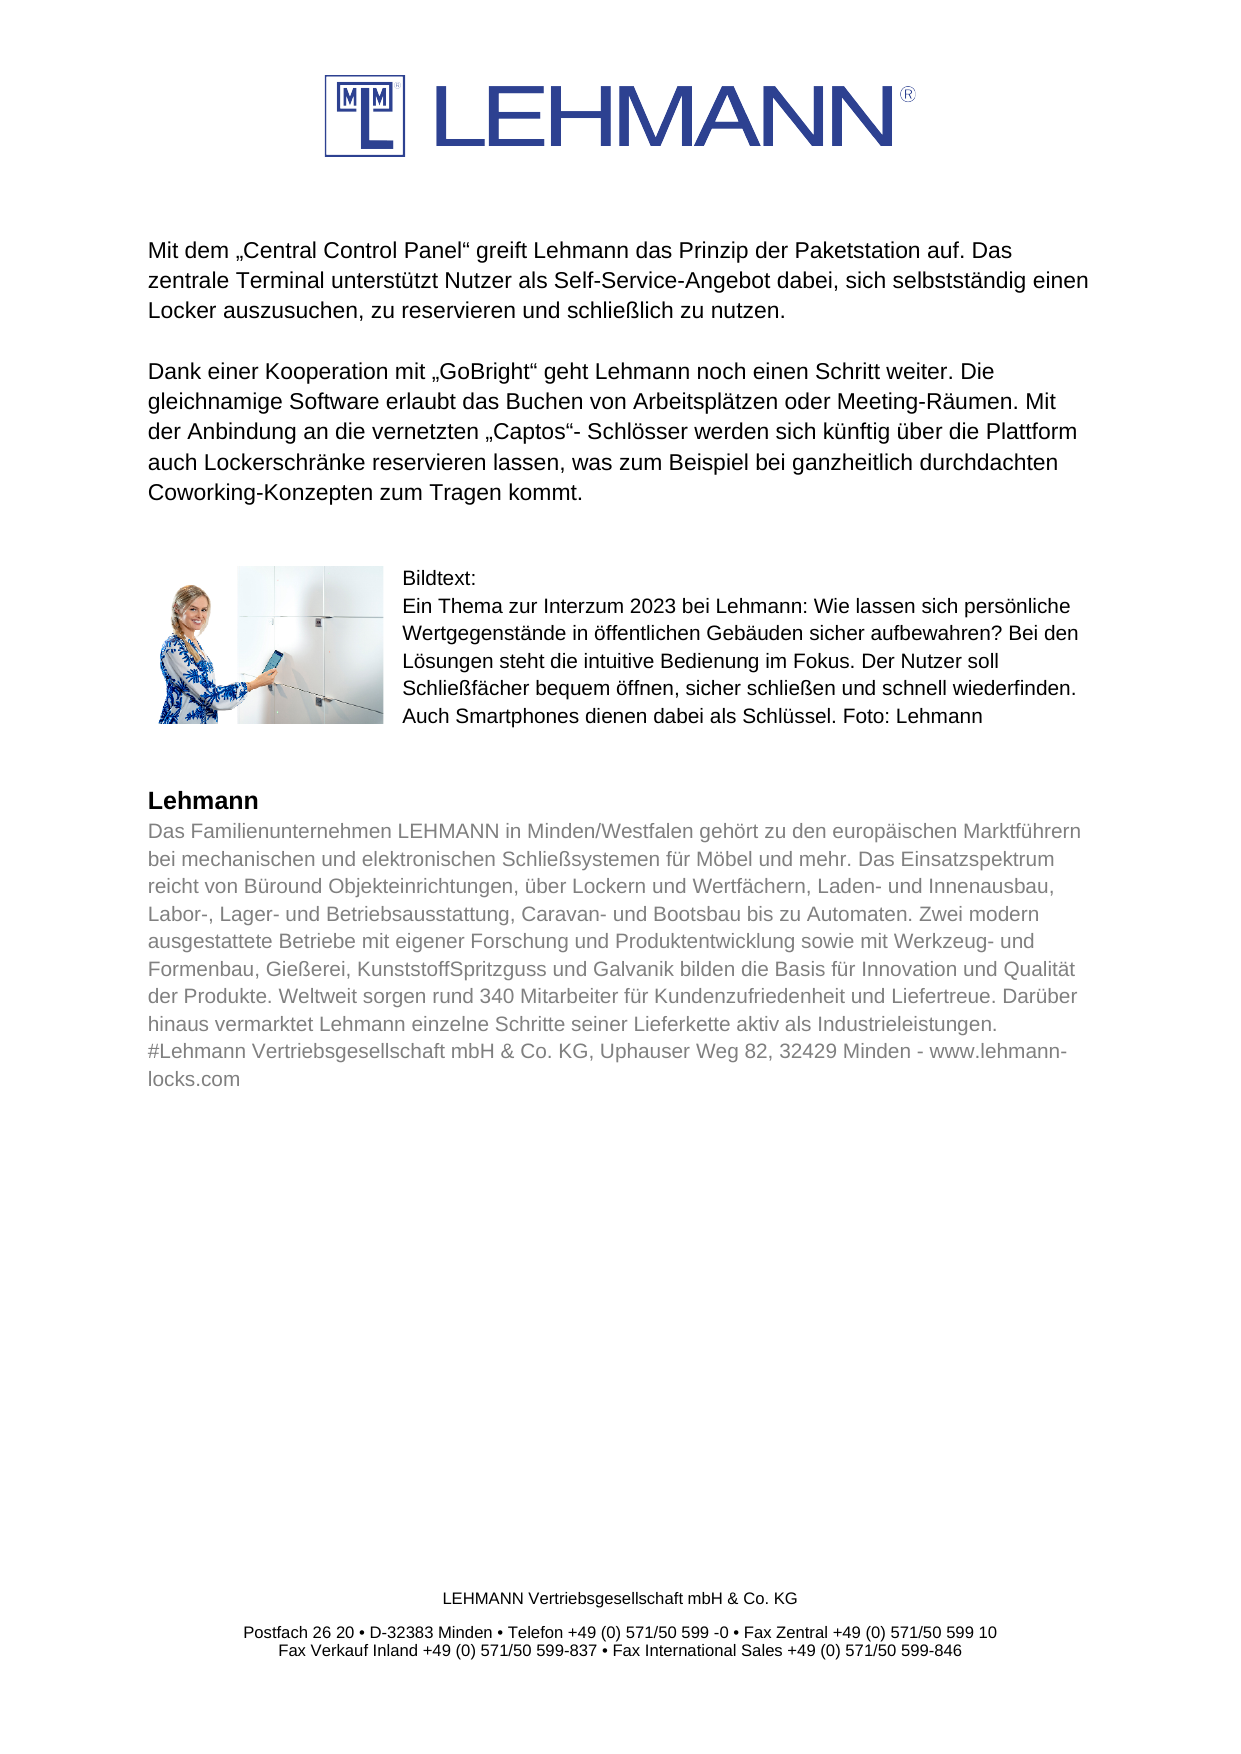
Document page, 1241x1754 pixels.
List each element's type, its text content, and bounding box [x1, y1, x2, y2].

text Mit dem „Central Control Panel“ greift Lehmann das Prinzip der Paketstation auf. Das zentrale Terminal unterstützt Nutzer als Self-Service-Angebot dabei, sich selbstständig einen Locker auszusuchen, zu reservieren und schließlich zu nutzen. [148, 237, 1093, 324]
text Das Familienunternehmen LEHMANN in Minden/Westfalen gehört zu den europäischen Marktführern bei mechanischen und elektronischen Schließsystemen für Möbel und mehr. Das Einsatzspektrum reicht von Büround Objekteinrichtungen, über Lockern und Wertfächern, Laden- und Innenausbau, Labor-, Lager- und Betriebsausstattung, Caravan- und Bootsbau bis zu Automaten. Zwei modern ausgestattete Betriebe mit eigener Forschung und Produktentwicklung sowie mit Werkzeug- und Formenbau, Gießerei, KunststoffSpritzguss und Galvanik bilden die Basis für Innovation und Qualität der Produkte. Weltweit sorgen rund 340 Mitarbeiter für Kundenzufriedenheit und Liefertreue. Darüber hinaus vermarktet Lehmann einzelne Schritte seiner Lieferkette aktiv als Industrieleistungen. #Lehmann Vertriebsgesellschaft mbH & Co. KG, Uphauser Weg 82, 32429 Minden - www.lehmann-locks.com [148, 819, 1093, 1091]
picture [324, 75, 916, 157]
text Ein Thema zur Interzum 2023 bei Lehmann: Wie lassen sich persönliche Wertgegenstände in öffentlichen Gebäuden sicher aufbewahren? Bei den Lösungen steht die intuitive Bedienung im Fokus. Der Nutzer soll Schließfächer bequem öffnen, sicher schließen und schnell wiederfinden. Auch Smartphones dienen dabei als Schlüssel. Foto: Lehmann [148, 594, 1093, 728]
text Dank einer Kooperation mit „GoBright“ geht Lehmann noch einen Schritt weiter. Die gleichnamige Software erlaubt das Buchen von Arbeitsplätzen oder Meeting-Räumen. Mit der Anbindung an die vernetzten „Captos“- Schlösser werden sich künftig über die Plattform auch Lockerschränke reservieren lassen, was zum Beispiel bei ganzheitlich durchdachten Coworking-Konzepten zum Tragen kommt. [148, 358, 1093, 532]
text Lehmann [148, 786, 1093, 815]
picture [147, 566, 384, 724]
text Bildtext: [384, 566, 1093, 590]
